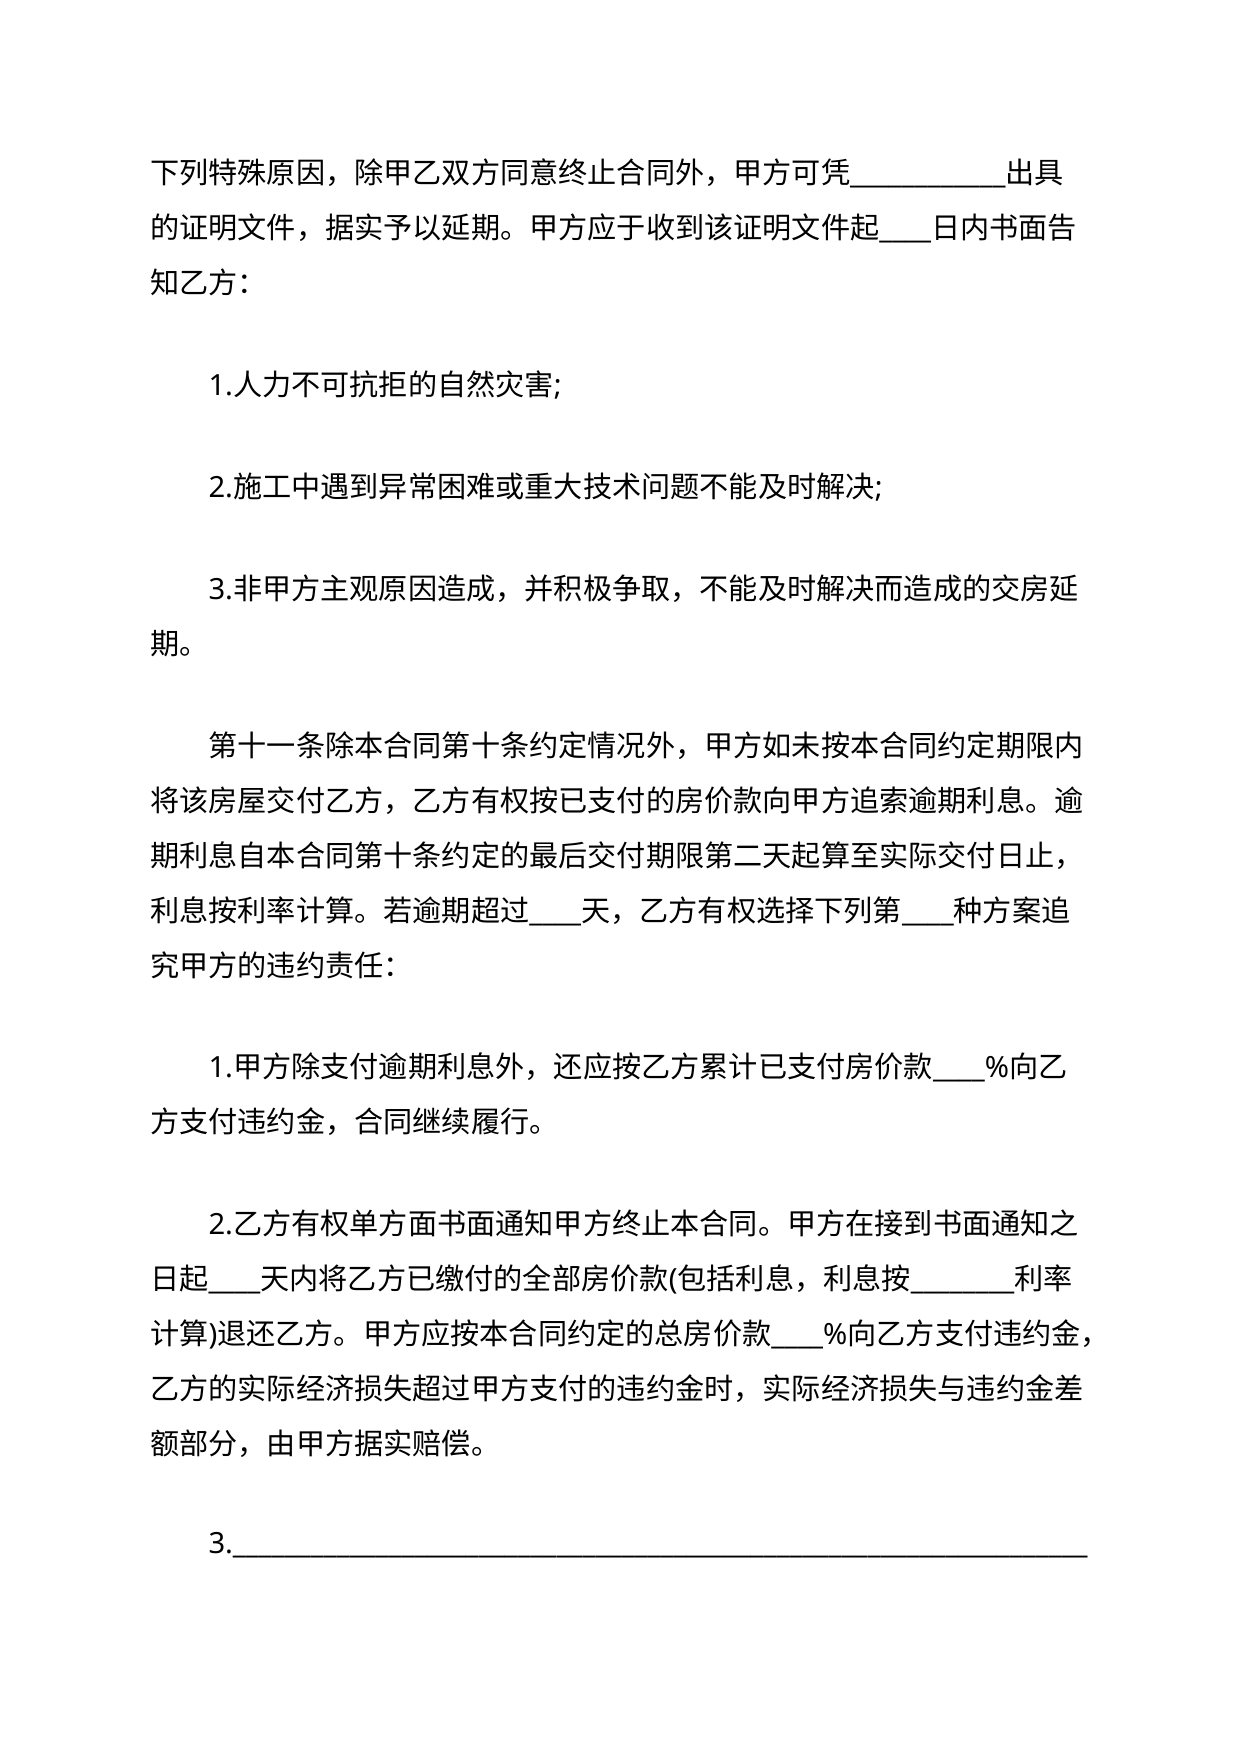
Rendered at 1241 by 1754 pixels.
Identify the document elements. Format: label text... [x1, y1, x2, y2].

text 2.施工中遇到异常困难或重大技术问题不能及时解决; [150, 464, 1090, 506]
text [150, 1522, 1090, 1562]
text 1.甲方除支付逾期利息外，还应按乙方累计已支付房价款____%向乙方支付违约金，合同继续履行。 [150, 1044, 1090, 1141]
text 第十一条除本合同第十条约定情况外，甲方如未按本合同约定期限内将该房屋交付乙方，乙方有权按已支付的房价款向甲方追索逾期利息。逾期利息自本合同第十条约定的最后交付期限第二天起算至实际交付日止，利息按利率计算。若逾期超过____天，乙方有权选择下列第____种方案追究甲方的违约责任： [150, 722, 1090, 984]
text 2.乙方有权单方面书面通知甲方终止本合同。甲方在接到书面通知之日起____天内将乙方已缴付的全部房价款(包括利息，利息按________利率计算)退还乙方。甲方应按本合同约定的总房价款____%向乙方支付违约金，乙方的实际经济损失超过甲方支付的违约金时，实际经济损失与违约金差额部分，由甲方据实赔偿。 [150, 1201, 1090, 1463]
text 1.人力不可抗拒的自然灾害; [150, 362, 1090, 404]
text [150, 150, 1090, 302]
text 3.非甲方主观原因造成，并积极争取，不能及时解决而造成的交房延期。 [150, 566, 1090, 663]
